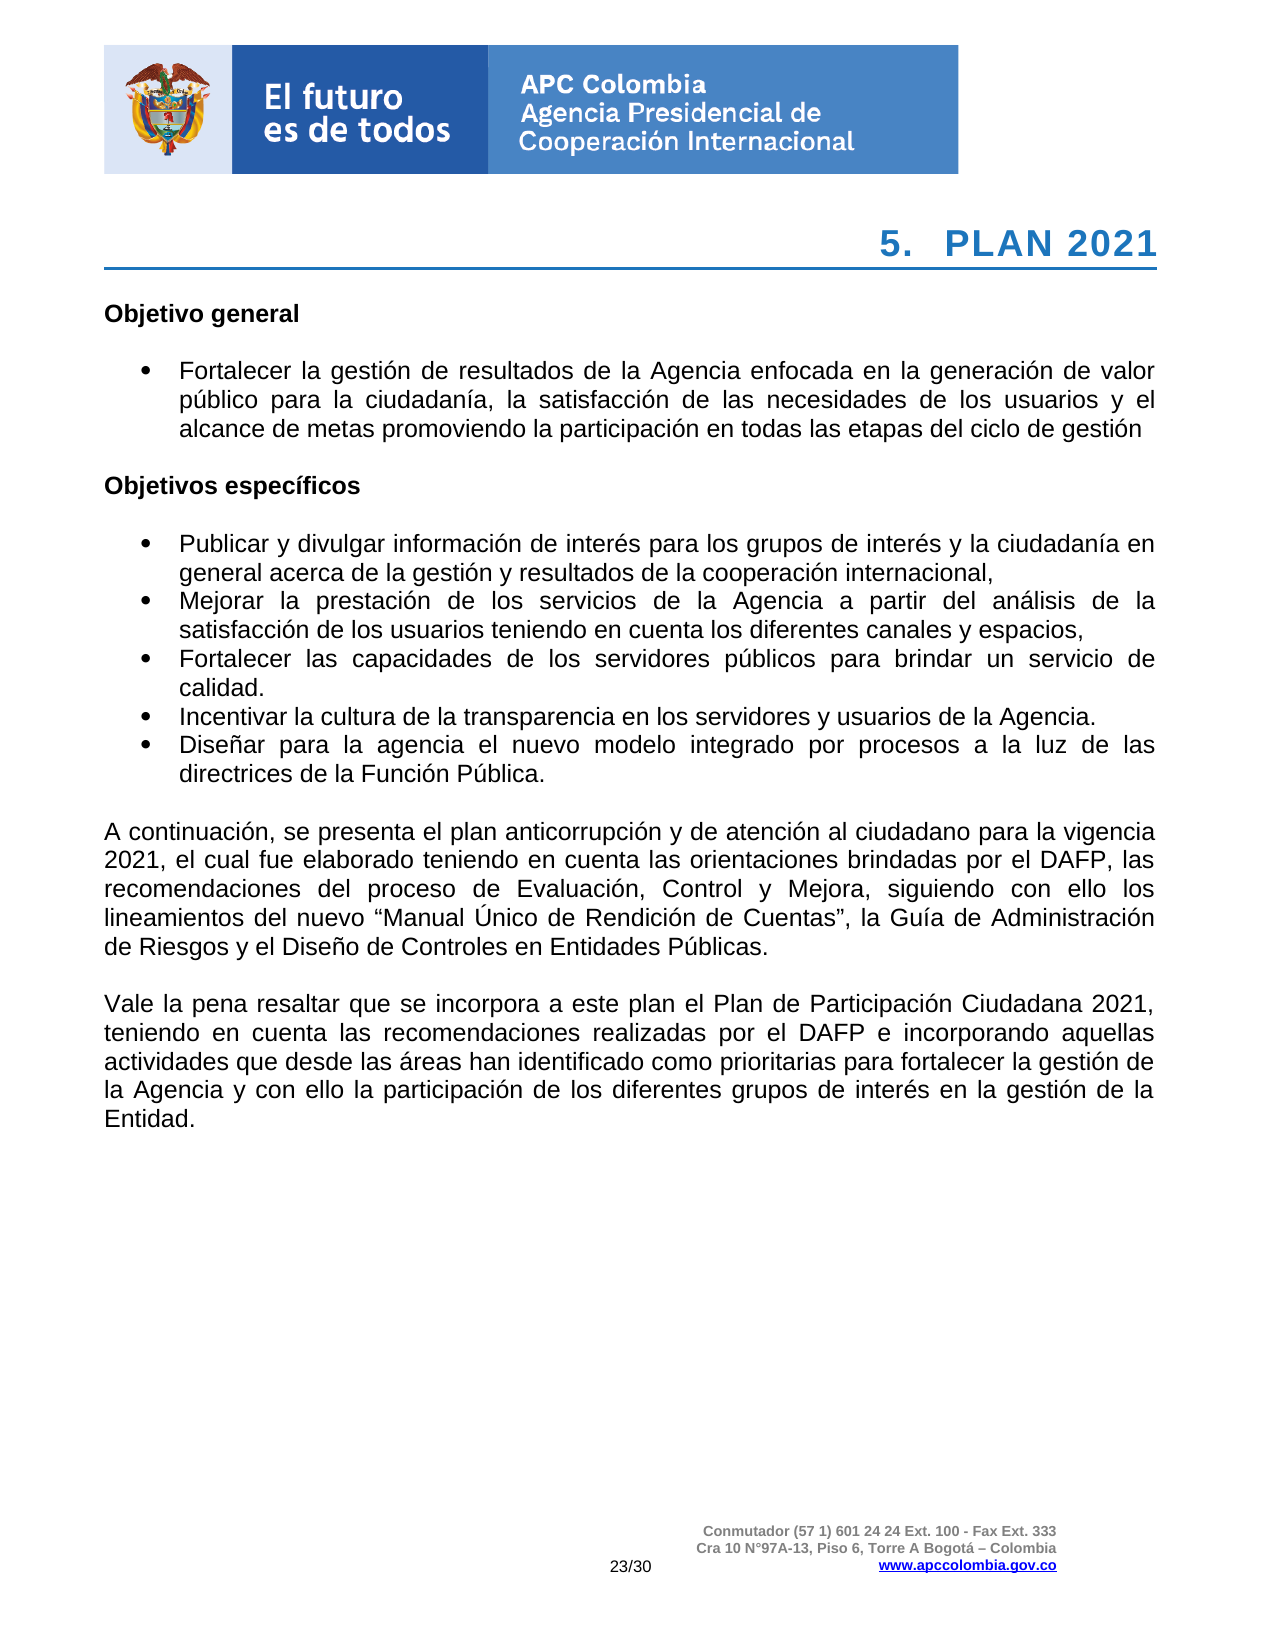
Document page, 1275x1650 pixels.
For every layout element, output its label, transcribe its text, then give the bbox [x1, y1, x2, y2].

list Diseñar para la agencia el nuevo modelo integrado por procesos a la luz de las directrices de la Función Pública. [141, 730, 1157, 788]
picture [103, 44, 959, 174]
list Fortalecer las capacidades de los servidores públicos para brindar un servicio de calidad. [141, 644, 1157, 701]
text Objetivos específicos [104, 471, 1157, 500]
list Fortalecer la gestión de resultados de la Agencia enfocada en la generación de valor público para la ciudadanía, la satisfacción de las necesidades de los usuarios y el alcance de metas promoviendo la participación en todas las etapas del ciclo de gestión [141, 356, 1157, 442]
subtitle PLAN 2021 [104, 221, 1157, 267]
list Publicar y divulgar información de interés para los grupos de interés y la ciudadanía en general acerca de la gestión y resultados de la cooperación internacional, [141, 529, 1157, 586]
text Vale la pena resaltar que se incorpora a este plan el Plan de Participación Ciudadana 2021, teniendo en cuenta las recomendaciones realizadas por el DAFP e incorporando aquellas actividades que desde las áreas han identificado como prioritarias para fortalecer la gestión de la Agencia y con ello la participación de los diferentes grupos de interés en la gestión de la Entidad. [104, 989, 1157, 1133]
text A continuación, se presenta el plan anticorrupción y de atención al ciudadano para la vigencia 2021, el cual fue elaborado teniendo en cuenta las orientaciones brindadas por el DAFP, las recomendaciones del proceso de Evaluación, Control y Mejora, siguiendo con ello los lineamientos del nuevo “Manual Único de Rendición de Cuentas”, la Guía de Administración de Riesgos y el Diseño de Controles en Entidades Públicas. [104, 817, 1157, 960]
list Incentivar la cultura de la transparencia en los servidores y usuarios de la Agencia. [141, 701, 1157, 730]
text Objetivo general [104, 298, 1157, 327]
list Mejorar la prestación de los servicios de la Agencia a partir del análisis de la satisfacción de los usuarios teniendo en cuenta los diferentes canales y espacios, [141, 586, 1157, 644]
